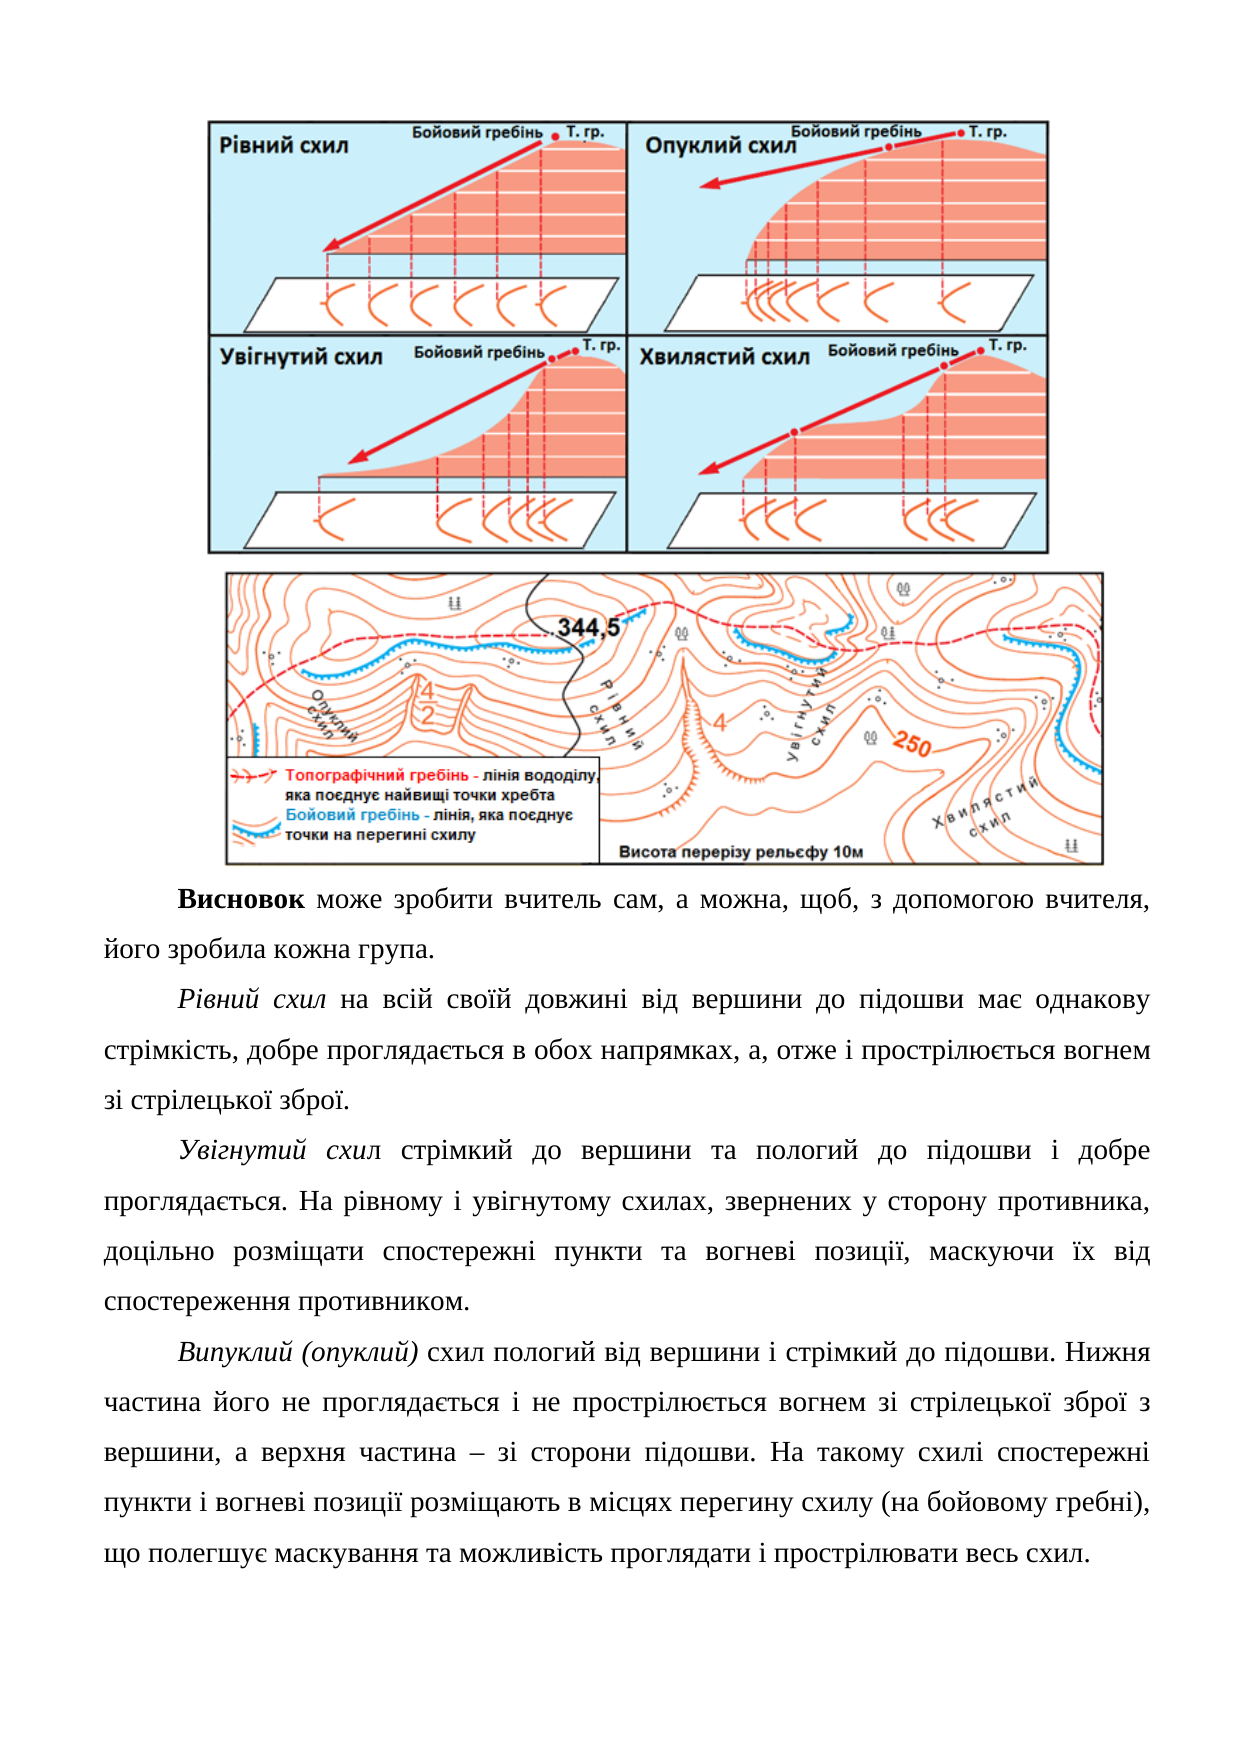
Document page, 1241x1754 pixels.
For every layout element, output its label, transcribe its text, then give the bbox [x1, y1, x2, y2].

text Випуклий (опуклий) схил пологий від вершини і стрімкий до підошви. Нижня частина його не проглядається і не прострілюється вогнем зі стрілецької зброї з вершини, а верхня частина – зі сторони підошви. На такому схилі спостережні пункти і вогневі позиції розміщають в місцях перегину схилу (на бойовому гребні), що полегшує маскування та можливість проглядати і прострілювати весь схил. [103, 1334, 1152, 1568]
text Висновок може зробити вчитель сам, а можна, щоб, з допомогою вчителя, його зробила кожна група. [103, 881, 1152, 965]
picture [205, 118, 1051, 557]
text Рівний схил на всій своїй довжині від вершини до підошви має однакову стрімкість, добре проглядається в обох напрямках, а, отже і прострілюється вогнем зі стрілецької зброї. [103, 981, 1152, 1116]
picture [222, 570, 1107, 867]
text Увігнутий схил стрімкий до вершини та пологий до підошви і добре проглядається. На рівному і увігнутому схилах, звернених у сторону противника, доцільно розміщати спостережні пункти та вогневі позиції, маскуючи їх від спостереження противником. [103, 1132, 1152, 1317]
